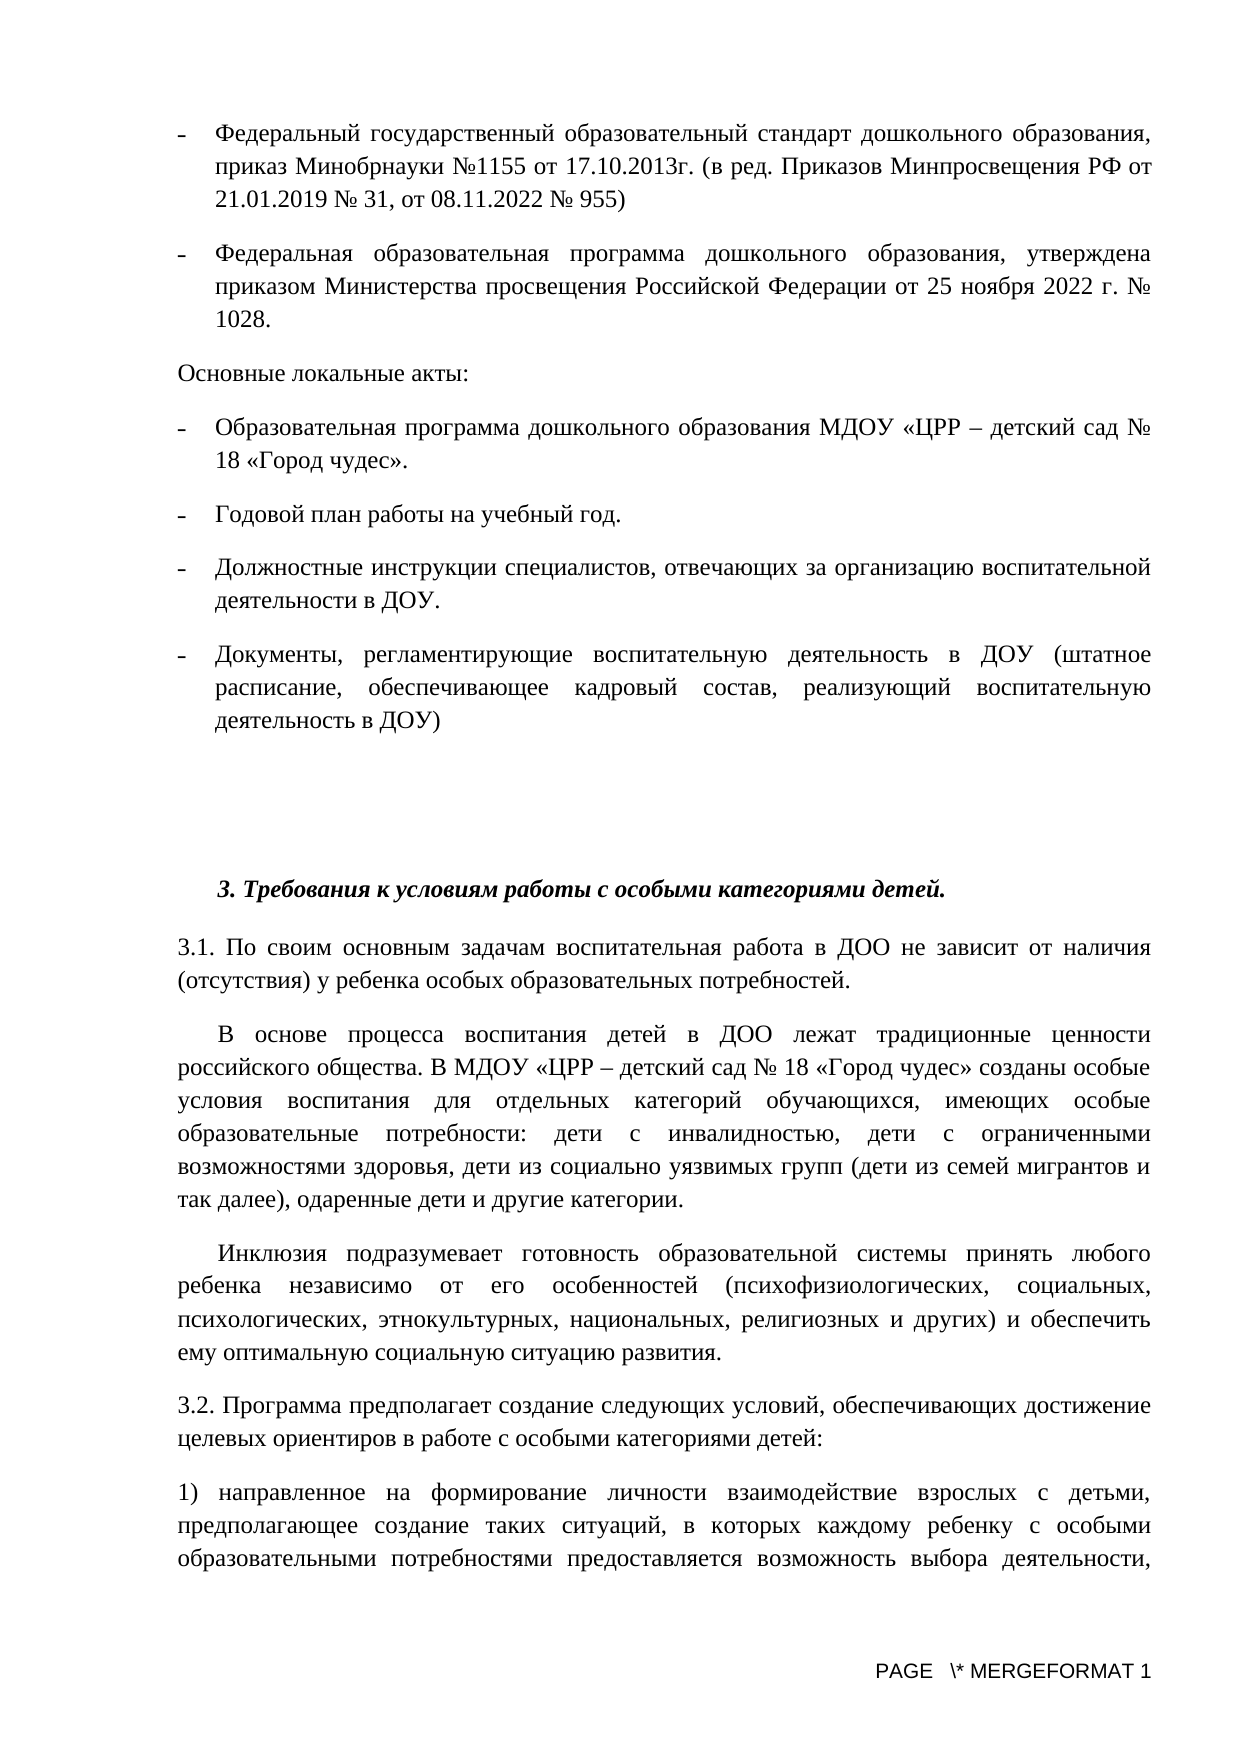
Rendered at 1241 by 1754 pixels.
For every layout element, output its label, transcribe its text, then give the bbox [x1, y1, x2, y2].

text 3. Требования к условиям работы с особыми категориями детей. [177, 874, 1152, 903]
text 3.1. По своим основным задачам воспитательная работа в ДОО не зависит от наличия (отсутствия) у ребенка особых образовательных потребностей. [177, 932, 1152, 993]
list Федеральная образовательная программа дошкольного образования, утверждена приказом Министерства просвещения Российской Федерации от 25 ноября 2022 г. № 1028. [177, 238, 1152, 333]
text Основные локальные акты: [177, 358, 1152, 387]
list Должностные инструкции специалистов, отвечающих за организацию воспитательной деятельности в ДОУ. [177, 552, 1152, 614]
text Инклюзия подразумевает готовность образовательной системы принять любого ребенка независимо от его особенностей (психофизиологических, социальных, психологических, этнокультурных, национальных, религиозных и других) и обеспечить ему оптимальную социальную ситуацию развития. [177, 1238, 1152, 1365]
text В основе процесса воспитания детей в ДОО лежат традиционные ценности российского общества. В МДОУ «ЦРР – детский сад № 18 «Город чудес» созданы особые условия воспитания для отдельных категорий обучающихся, имеющих особые образовательные потребности: дети с инвалидностью, дети с ограниченными возможностями здоровья, дети из социально уязвимых групп (дети из семей мигрантов и так далее), одаренные дети и другие категории. [177, 1019, 1152, 1212]
list Годовой план работы на учебный год. [177, 499, 1152, 527]
text 3.2. Программа предполагает создание следующих условий, обеспечивающих достижение целевых ориентиров в работе с особыми категориями детей: [177, 1391, 1152, 1452]
list Федеральный государственный образовательный стандарт дошкольного образования, приказ Минобрнауки №1155 от 17.10.2013г. (в ред. Приказов Минпросвещения РФ от 21.01.2019 № 31, от 08.11.2022 № 955) [177, 118, 1152, 213]
list Образовательная программа дошкольного образования МДОУ «ЦРР – детский сад № 18 «Город чудес». [177, 412, 1152, 473]
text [177, 1477, 1152, 1572]
list Документы, регламентирующие воспитательную деятельность в ДОУ (штатное расписание, обеспечивающее кадровый состав, реализующий воспитательную деятельность в ДОУ) [177, 639, 1152, 734]
